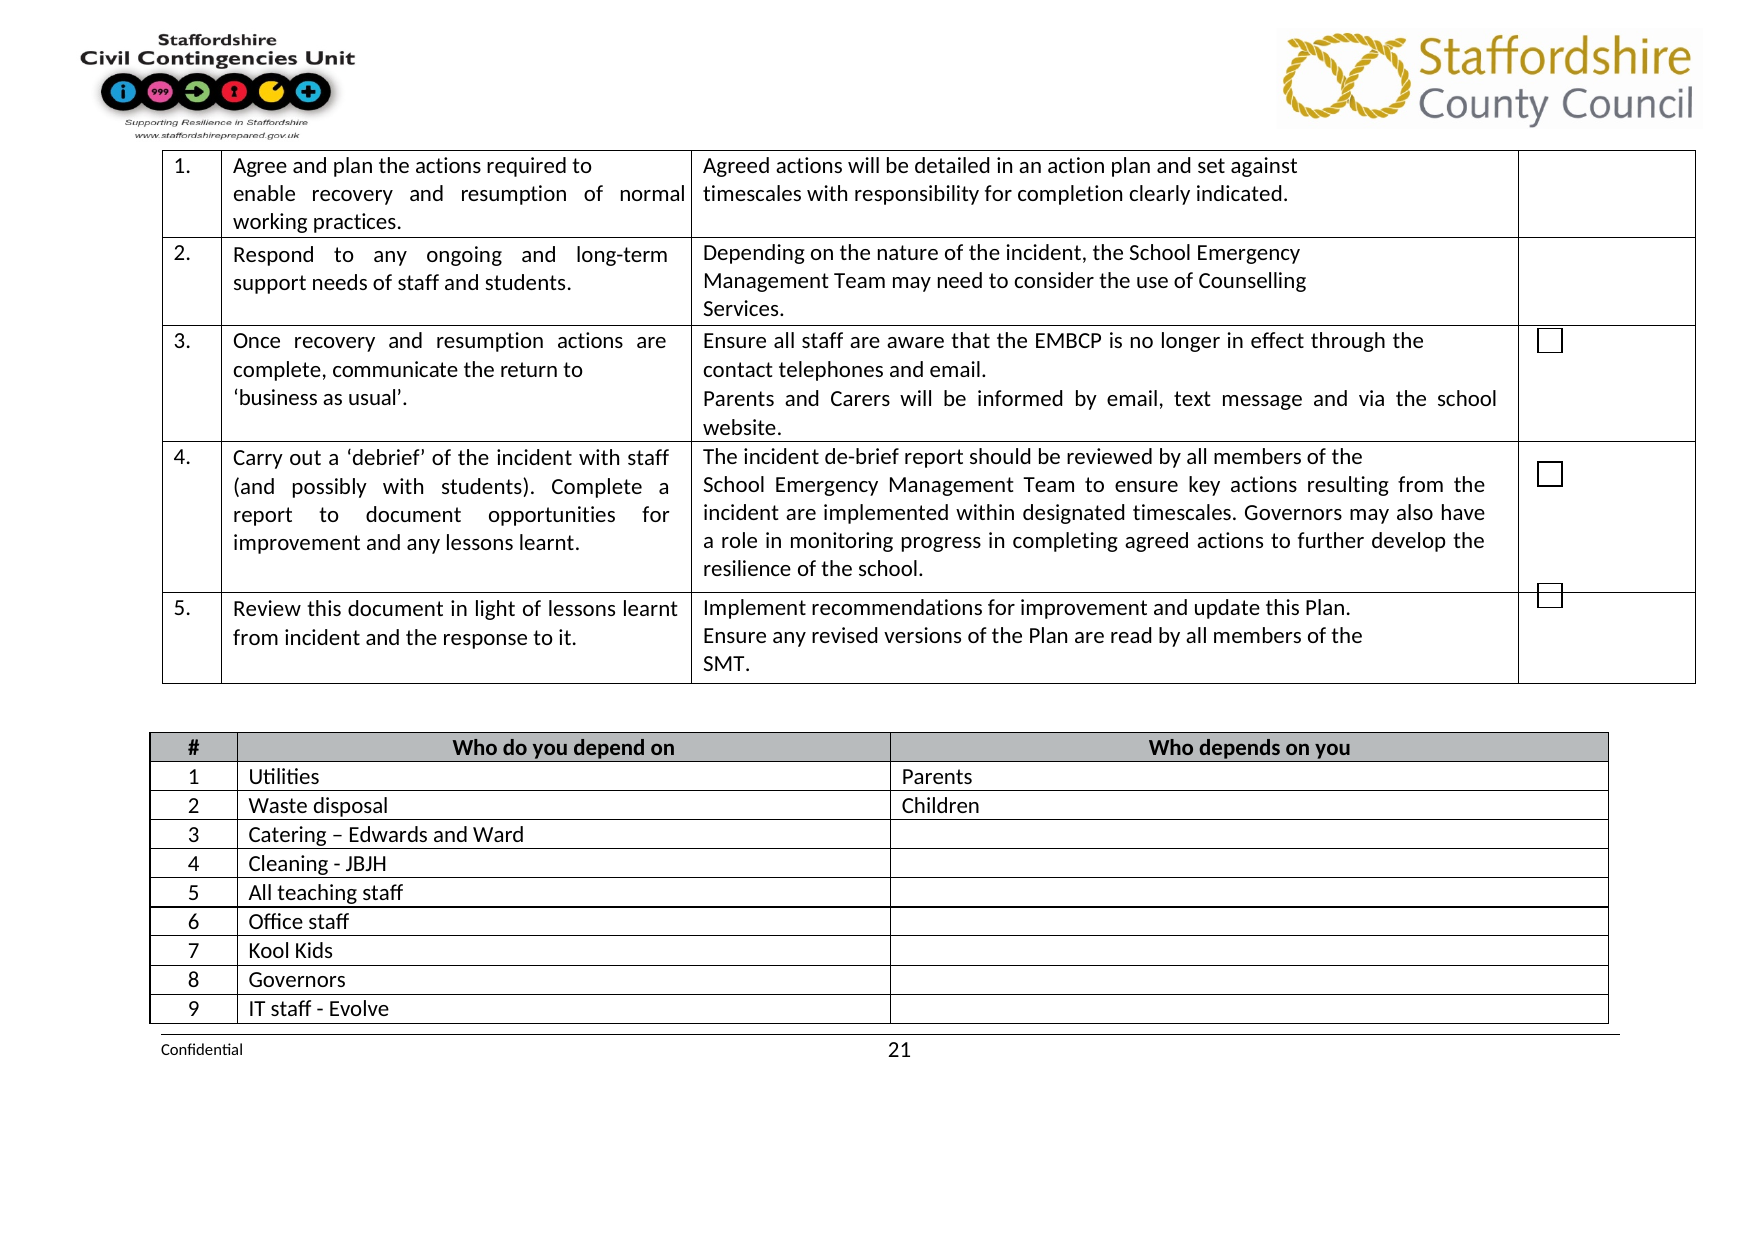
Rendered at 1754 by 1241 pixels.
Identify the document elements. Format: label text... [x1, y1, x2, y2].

table_cell Carry out a ‘debrief’ of the incident with staff (and possibly with students). Complete a report to document opportunities for improvement and any lessons learnt. [222, 442, 691, 592]
table_cell Agreed actions will be detailed in an action plan and set against timescales with responsibility for completion clearly indicated. [692, 151, 1518, 237]
table_cell [891, 878, 1608, 906]
table_cell Implement recommendations for improvement and update this Plan. Ensure any revised versions of the Plan are read by all members of the SMT. [692, 593, 1518, 683]
table_cell [891, 936, 1608, 964]
table_cell The incident de-brief report should be reviewed by all members of the School Emergency Management Team to ensure key actions resulting from the incident are implemented within designated timescales. Governors may also have a role in monitoring progress in completing agreed actions to further develop the resilience of the school. [692, 442, 1518, 592]
table_cell Children [891, 791, 1608, 819]
table_cell [1519, 238, 1695, 324]
picture [70, 28, 367, 141]
table_cell 5. [163, 593, 221, 683]
table_cell Depending on the nature of the incident, the School Emergency Management Team may need to consider the use of Counselling Services. [692, 238, 1518, 324]
table_cell 3. [163, 326, 221, 441]
table_cell Office staff [238, 908, 890, 935]
table_cell [1519, 593, 1695, 683]
table_header # [151, 733, 237, 761]
table_cell 1 [151, 762, 237, 790]
table_cell Waste disposal [238, 791, 890, 819]
table_cell Once recovery and resumption actions are complete, communicate the return to ‘business as usual’. [222, 326, 691, 441]
table_cell 2. [163, 238, 221, 324]
table_cell Ensure all staff are aware that the EMBCP is no longer in effect through the contact telephones and email. Parents and Carers will be informed by email, text message and via the school website. [692, 326, 1518, 441]
table_cell 2 [151, 791, 237, 819]
table_cell Governors [238, 966, 890, 993]
table_cell [891, 966, 1608, 993]
table_cell 3 [151, 820, 237, 848]
table_cell All teaching staff [238, 878, 890, 906]
table_cell [1519, 151, 1695, 237]
table_cell 9 [151, 995, 237, 1023]
table_header Who depends on you [891, 733, 1608, 761]
table_cell 4 [151, 849, 237, 877]
table_cell IT staff - Evolve [238, 995, 890, 1023]
table_cell [891, 908, 1608, 935]
table_cell [891, 820, 1608, 848]
table_header Who do you depend on [238, 733, 890, 761]
picture [1275, 28, 1705, 131]
table_cell Parents [891, 762, 1608, 790]
table_cell [1519, 442, 1695, 592]
table_cell 5 [151, 878, 237, 906]
table_cell 7 [151, 936, 237, 964]
table_cell 1. [163, 151, 221, 237]
table_cell Respond to any ongoing and long-term support needs of staff and students. [222, 238, 691, 324]
table_cell Utilities [238, 762, 890, 790]
table_cell Review this document in light of lessons learnt from incident and the response to it. [222, 593, 691, 683]
table_cell 4. [163, 442, 221, 592]
table_cell 6 [151, 908, 237, 935]
table_cell 8 [151, 966, 237, 993]
table_cell [891, 995, 1608, 1023]
table_cell Kool Kids [238, 936, 890, 964]
table_cell [891, 849, 1608, 877]
table_cell Cleaning - JBJH [238, 849, 890, 877]
table_cell Catering – Edwards and Ward [238, 820, 890, 848]
table_cell [1519, 326, 1695, 441]
table_cell Agree and plan the actions required to enable recovery and resumption of normal working practices. [222, 151, 691, 237]
